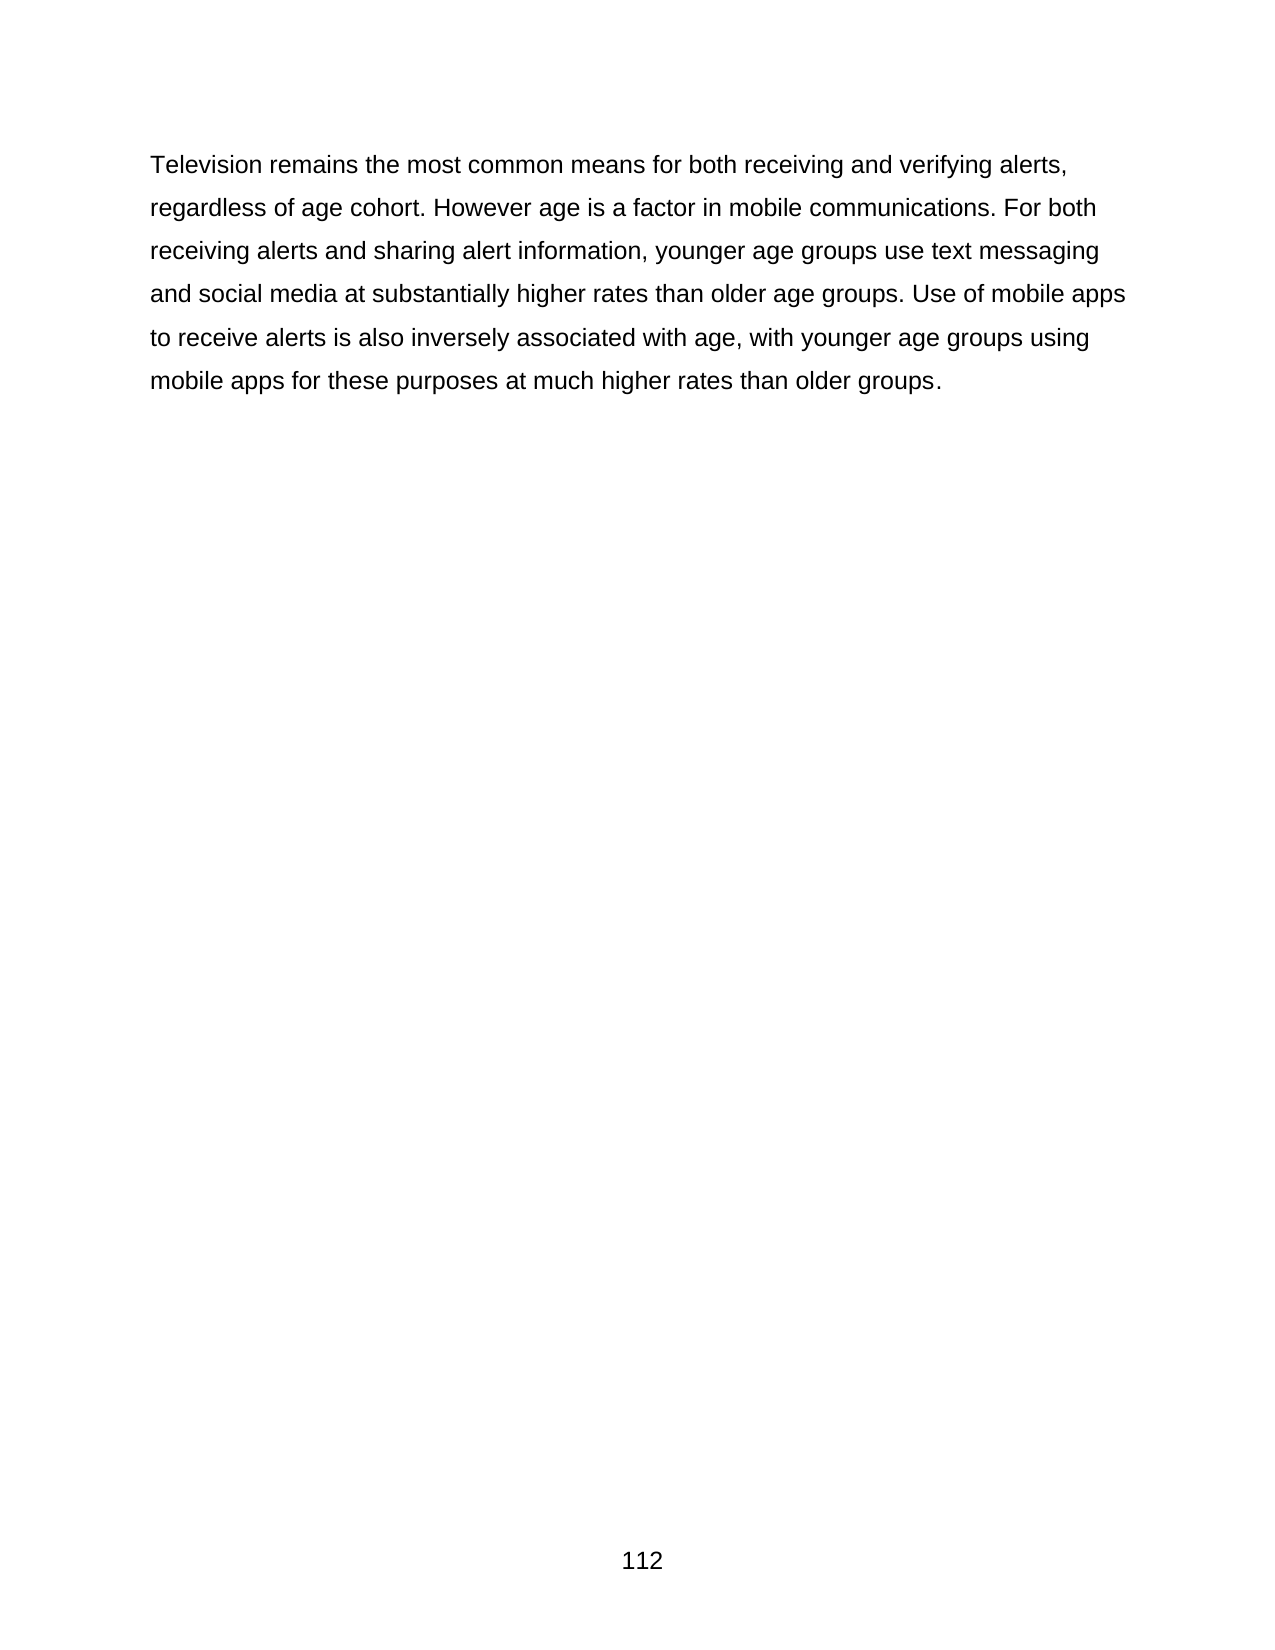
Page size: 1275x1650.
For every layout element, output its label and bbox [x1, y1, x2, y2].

text [150, 150, 1134, 394]
